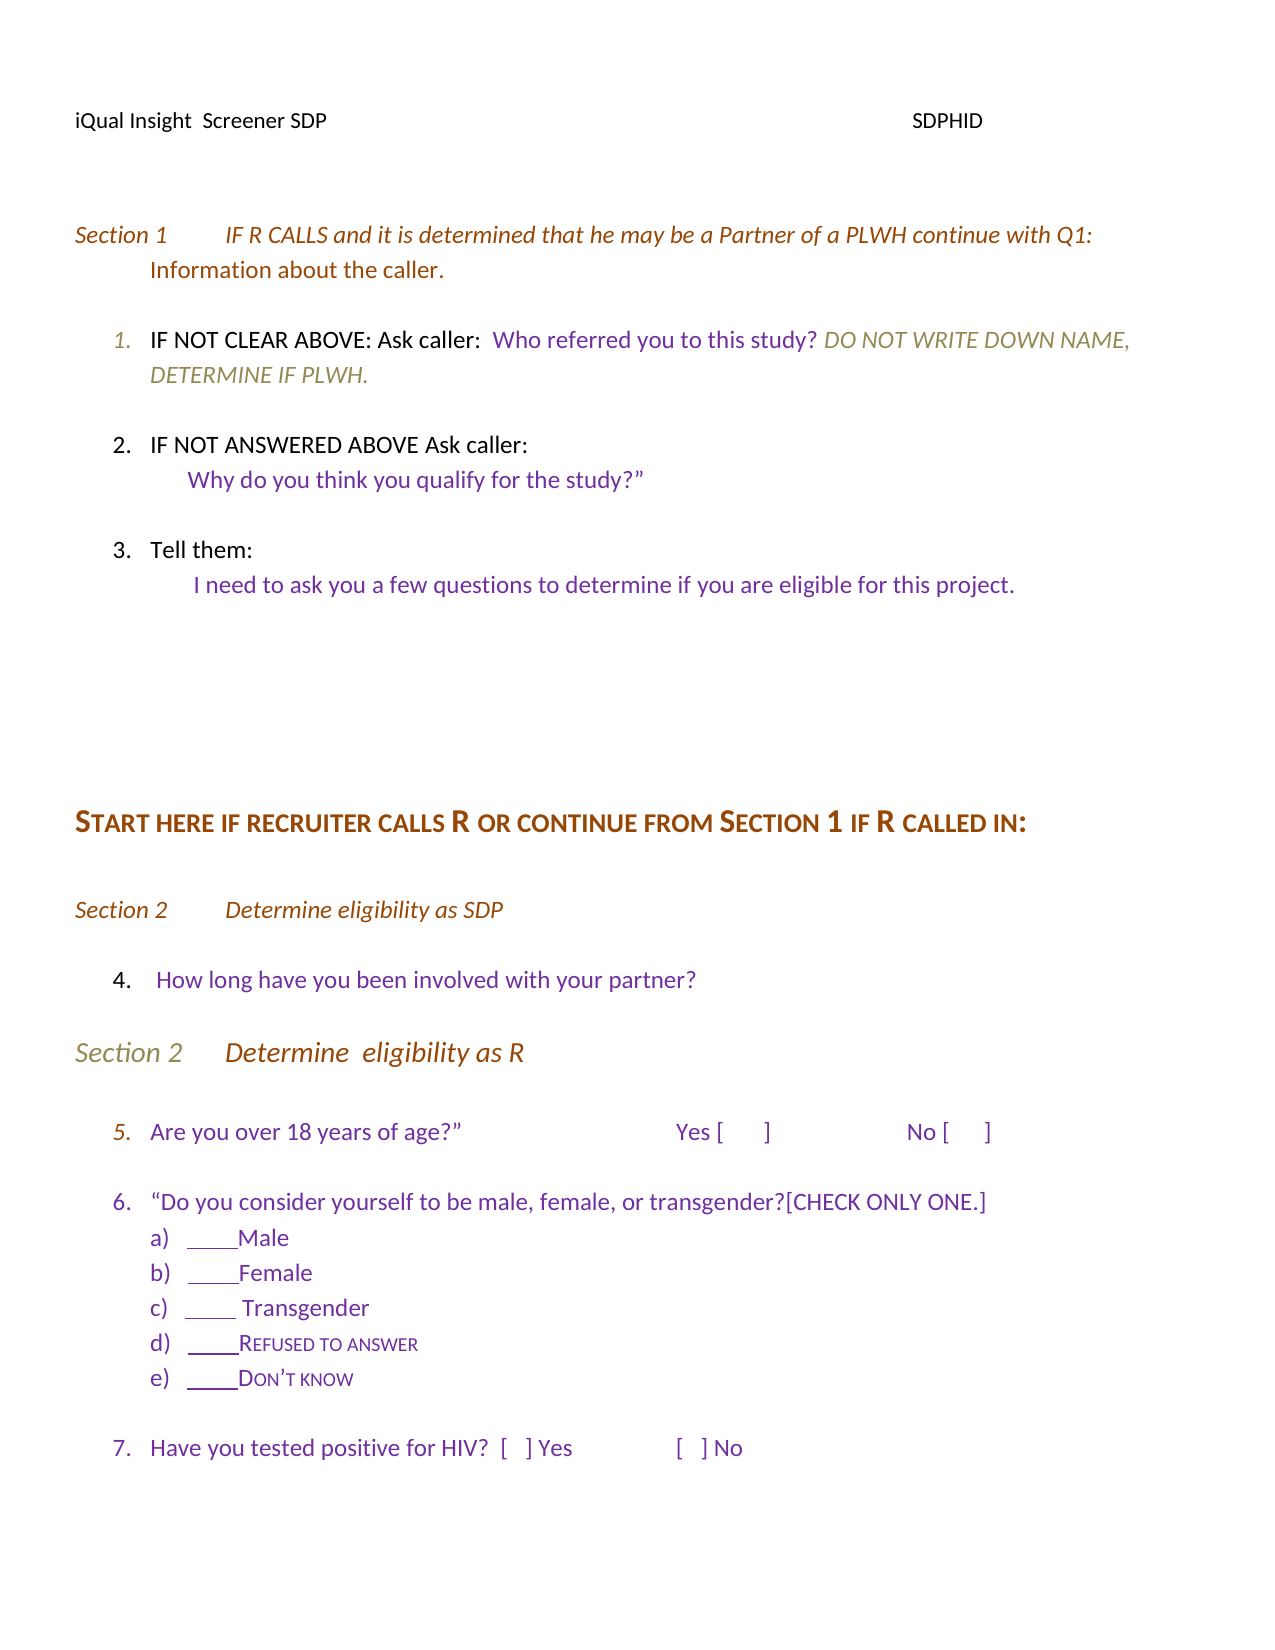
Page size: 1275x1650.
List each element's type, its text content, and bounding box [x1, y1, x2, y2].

text Section 2 Determine eligibility as SDP [75, 894, 1275, 924]
text Section 1 IF R CALLS and it is determined that he may be a Partner of a PLWH continue with Q1: [75, 219, 1275, 249]
text 3. Tell them: [112, 534, 1275, 564]
text START HERE IF RECRUITER CALLS R OR CONTINUE FROM SECTION 1 IF R CALLED IN: [75, 801, 1275, 841]
text 5. Are you over 18 years of age?” Yes [ ] No [ ] [112, 1116, 1275, 1147]
text d) REFUSED TO ANSWER [150, 1327, 1275, 1357]
text 2. IF NOT ANSWERED ABOVE Ask caller: [112, 429, 1275, 459]
text c) Transgender [150, 1292, 1275, 1322]
text 4. How long have you been involved with your partner? [112, 964, 1275, 995]
text Section 2 Determine eligibility as R [75, 1034, 1275, 1070]
text iQual Insight Screener SDP SDPHID [75, 106, 1275, 134]
text Why do you think you qualify for the study?” [187, 464, 1275, 494]
text Information about the caller. [150, 254, 1275, 284]
text 1. IF NOT CLEAR ABOVE: Ask caller: Who referred you to this study? DO NOT WRITE DOWN NAME, DETERMINE IF PLWH. [112, 324, 1132, 389]
text I need to ask you a few questions to determine if you are eligible for this project. [193, 569, 1275, 599]
text 7. Have you tested positive for HIV? [ ] Yes [ ] No [112, 1432, 1275, 1462]
text e) DON’T KNOW [150, 1362, 1275, 1392]
text b) Female [150, 1257, 1275, 1287]
text 6. “Do you consider yourself to be male, female, or transgender?[CHECK ONLY ONE.] [112, 1187, 1275, 1217]
text a) Male [150, 1222, 1275, 1252]
